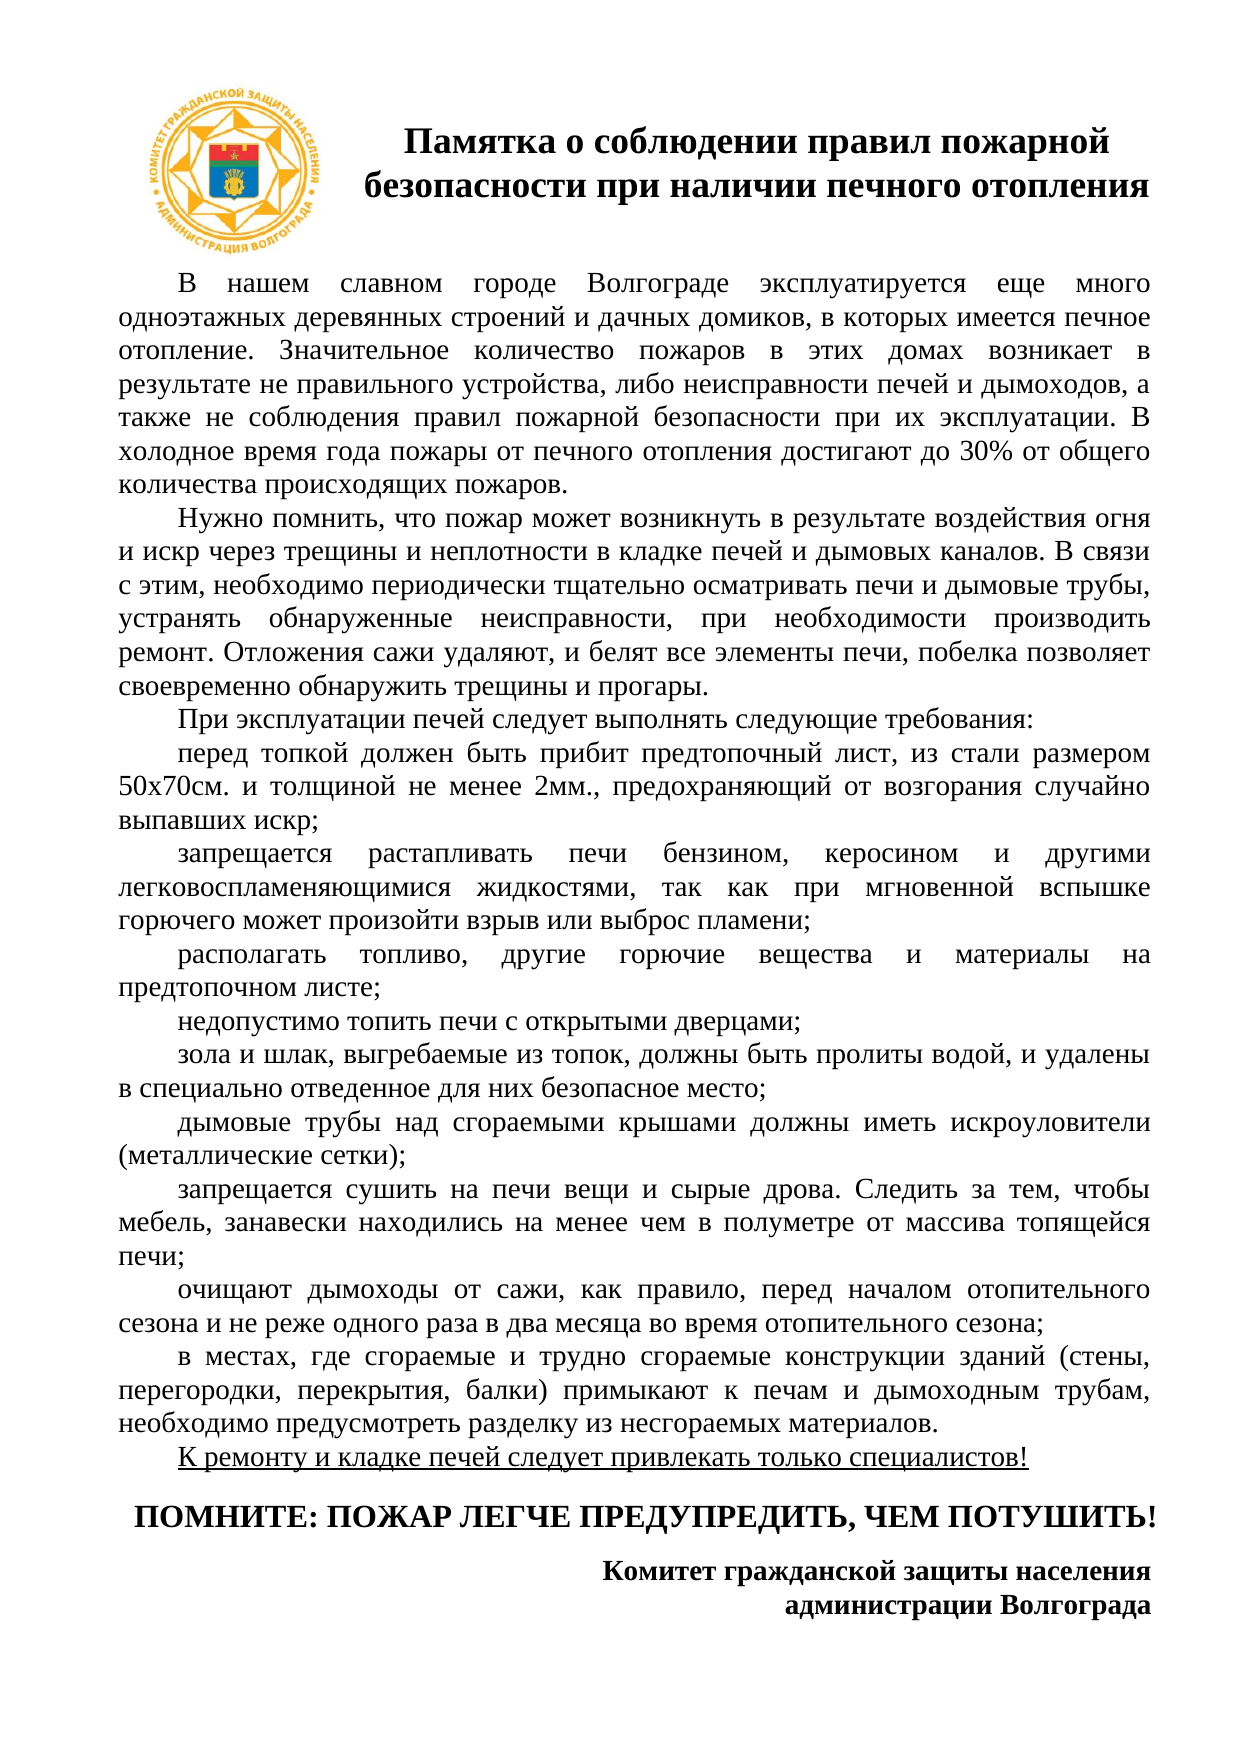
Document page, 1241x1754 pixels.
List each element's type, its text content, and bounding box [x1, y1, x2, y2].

table_header ПОМНИТЕ: ПОЖАР ЛЕГЧЕ ПРЕДУПРЕДИТЬ, ЧЕМ ПОТУШИТЬ! [118, 1473, 1174, 1547]
text запрещается сушить на печи вещи и сырые дрова. Следить за тем, чтобы мебель, занавески находились на менее чем в полуметре от массива топящейся печи; [118, 1171, 1152, 1271]
text располагать топливо, другие горючие вещества и материалы на предтопочном листе; [118, 936, 1152, 1003]
picture [145, 84, 323, 258]
text запрещается растапливать печи бензином, керосином и другими легковоспламеняющимися жидкостями, так как при мгновенной вспышке горючего может произойти взрыв или выброс пламени; [118, 835, 1152, 936]
text Комитет гражданской защиты населения [118, 1553, 1152, 1587]
text недопустимо топить печи с открытыми дверцами; [118, 1003, 1152, 1037]
text Нужно помнить, что пожар может возникнуть в результате воздействия огня и искр через трещины и неплотности в кладке печей и дымовых каналов. В связи с этим, необходимо периодически тщательно осматривать печи и дымовые трубы, устранять обнаруженные неисправности, при необходимости производить ремонт. Отложения сажи удаляют, и белят все элементы печи, побелка позволяет своевременно обнаружить трещины и прогары. [118, 500, 1152, 701]
text очищают дымоходы от сажи, как правило, перед началом отопительного сезона и не реже одного раза в два месяца во время отопительного сезона; [118, 1271, 1152, 1338]
text дымовые трубы над сгораемыми крышами должны иметь искроуловители (металлические сетки); [118, 1104, 1152, 1171]
table_header Памятка о соблюдении правил пожарной безопасности при наличии печного отопления [336, 59, 1178, 265]
text зола и шлак, выгребаемые из топок, должны быть пролиты водой, и удалены в специально отведенное для них безопасное место; [118, 1037, 1152, 1104]
text При эксплуатации печей следует выполнять следующие требования: [118, 701, 1152, 735]
text в местах, где сгораемые и трудно сгораемые конструкции зданий (стены, перегородки, перекрытия, балки) примыкают к печам и дымоходным трубам, необходимо предусмотреть разделку из несгораемых материалов. [118, 1338, 1152, 1439]
text перед топкой должен быть прибит предтопочный лист, из стали размером 50х70см. и толщиной не менее 2мм., предохраняющий от возгорания случайно выпавших искр; [118, 735, 1152, 835]
text К ремонту и кладке печей следует привлекать только специалистов! [118, 1439, 1152, 1473]
table_header [129, 59, 336, 265]
text администрации Волгограда [118, 1587, 1152, 1621]
text В нашем славном городе Волгограде эксплуатируется еще много одноэтажных деревянных строений и дачных домиков, в которых имеется печное отопление. Значительное количество пожаров в этих домах возникает в результате не правильного устройства, либо неисправности печей и дымоходов, а также не соблюдения правил пожарной безопасности при их эксплуатации. В холодное время года пожары от печного отопления достигают до 30% от общего количества происходящих пожаров. [118, 265, 1152, 500]
